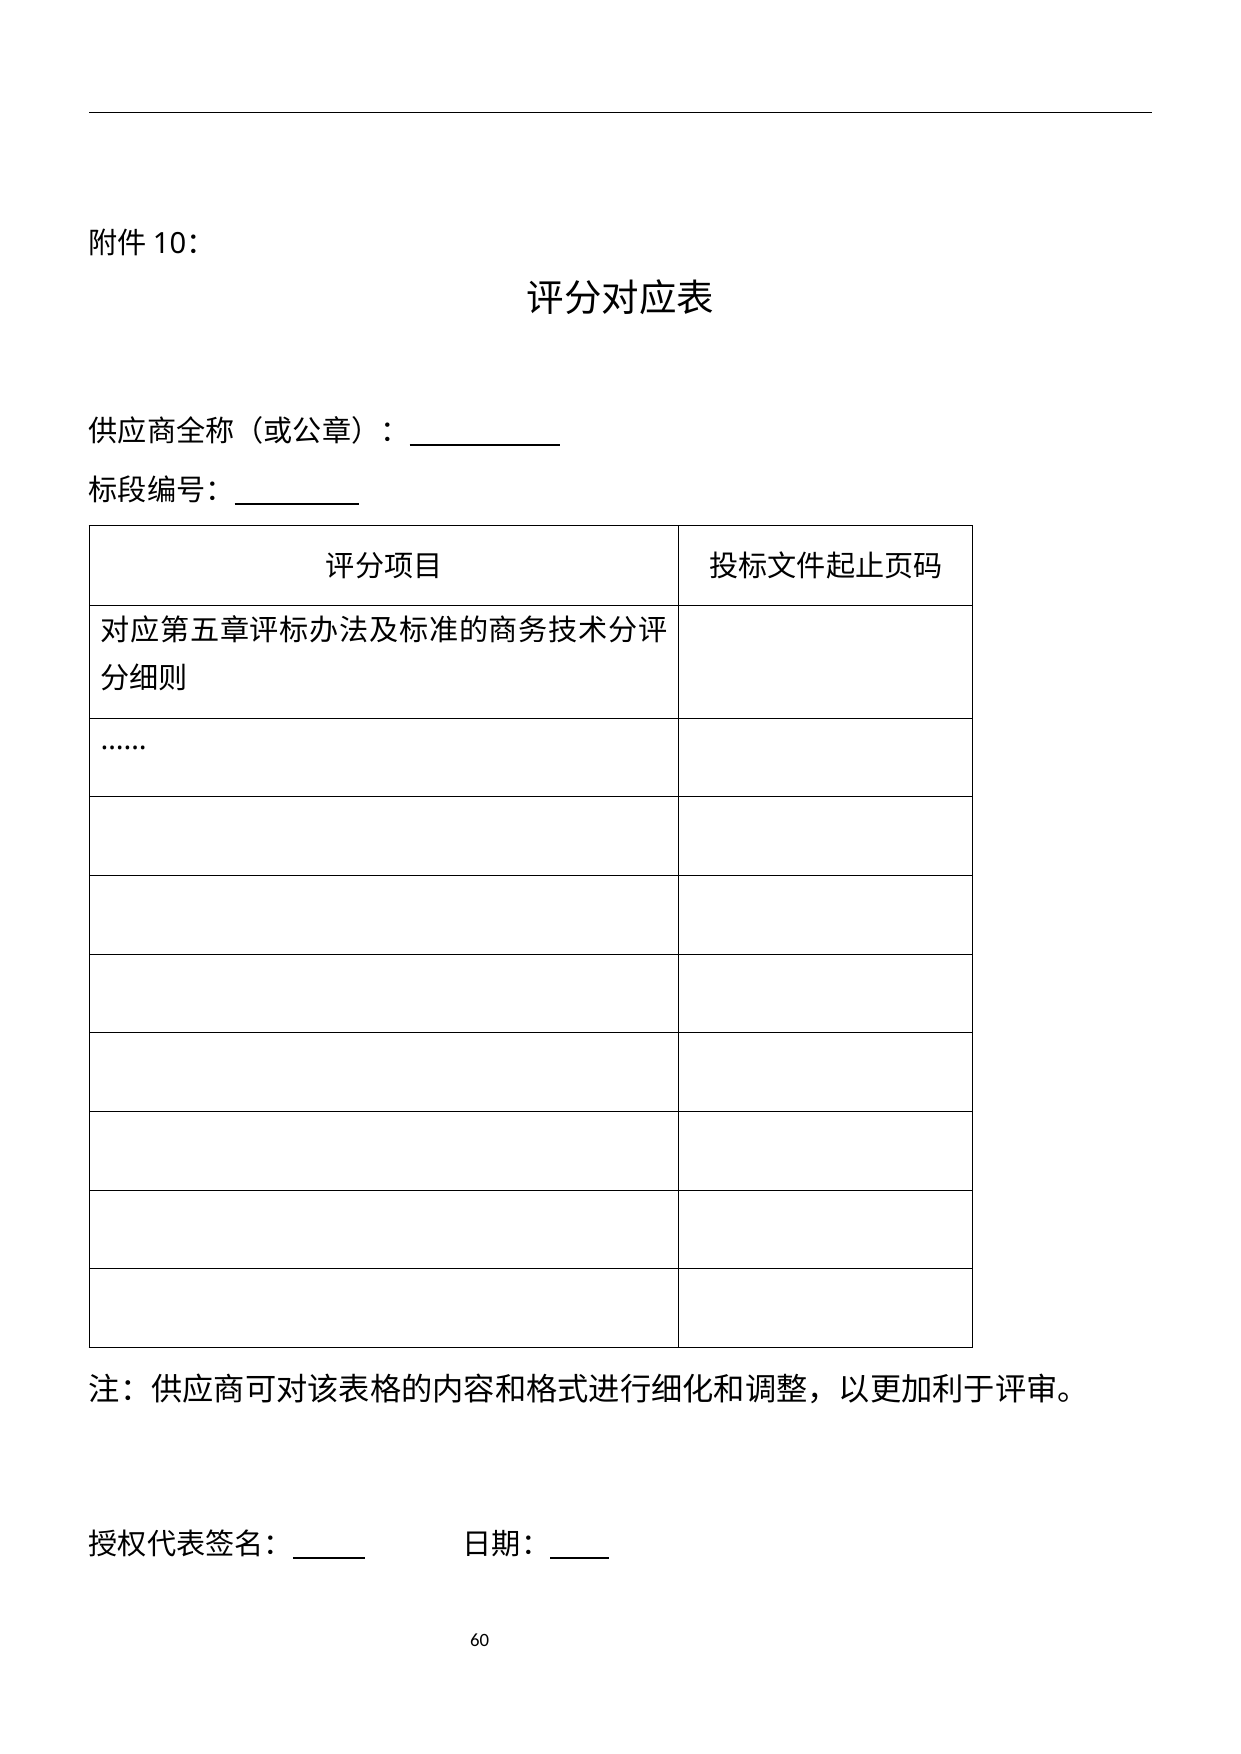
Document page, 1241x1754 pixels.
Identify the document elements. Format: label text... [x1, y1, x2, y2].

text 供应商全称（或公章）： [88, 407, 1152, 450]
table_cell 对应第五章评标办法及标准的商务技术分评分细则 [90, 606, 678, 718]
table_cell [90, 797, 678, 875]
table_cell [679, 1033, 972, 1111]
table_cell [90, 1269, 678, 1347]
table_cell [90, 1033, 678, 1111]
table_cell [90, 876, 678, 953]
text 附件10： [88, 217, 1152, 263]
table_cell [679, 876, 972, 953]
table_cell …… [90, 719, 678, 796]
table_cell [679, 1191, 972, 1268]
table_header 投标文件起止页码 [679, 526, 972, 605]
text 评分对应表 [88, 268, 1152, 322]
text 注：供应商可对该表格的内容和格式进行细化和调整，以更加利于评审。 [88, 1364, 1152, 1409]
table_cell [679, 606, 972, 718]
table_cell [679, 797, 972, 875]
table_cell [90, 955, 678, 1032]
table_cell [679, 1112, 972, 1189]
table_cell [679, 955, 972, 1032]
text 授权代表签名： 日期： [88, 1521, 1152, 1563]
table_cell [679, 719, 972, 796]
table_cell [679, 1269, 972, 1347]
table_cell [90, 1112, 678, 1189]
text 标段编号： [88, 466, 1152, 509]
table_cell [90, 1191, 678, 1268]
table_header 评分项目 [90, 526, 678, 605]
